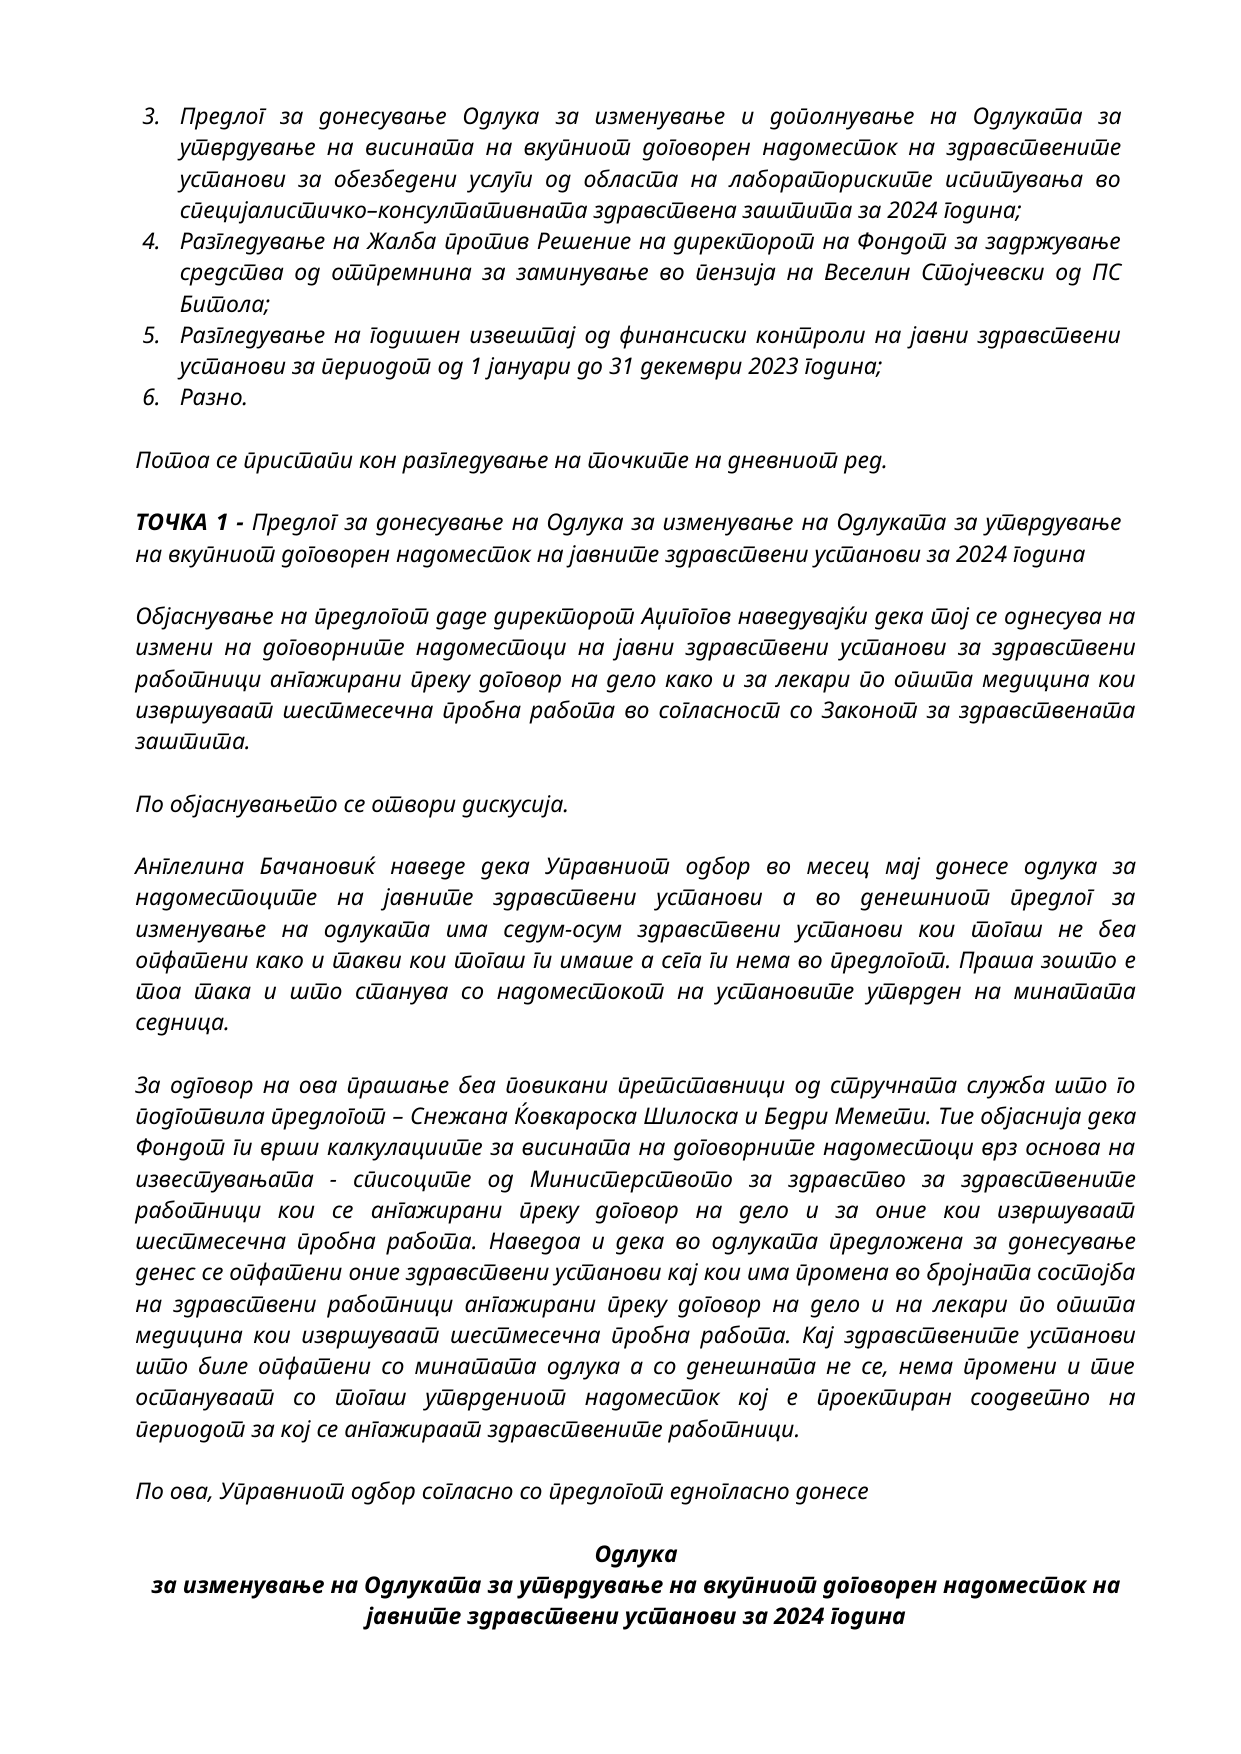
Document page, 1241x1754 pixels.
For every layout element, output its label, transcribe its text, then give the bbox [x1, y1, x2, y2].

text за изменување на Одлуката за утврдување на вкупниот договорен надоместок на јавните здравствени установи за 2024 година [135, 1569, 1139, 1631]
subtitle Разгледување на Жалба против Решение на директорот на Фондот за задржување средства од отпремнина за заминување во пензија на Веселин Стојчевски од ПС Битола; [142, 225, 1125, 319]
subtitle Предлог за донесување Одлука за изменување и дополнување на Одлуката за утврдување на висината на вкупниот договорен надоместок на здравствените установи за обезбедени услуги од областа на лабораториските испитувања во специјалистичко–консултативната здравствена заштита за 2024 година; [142, 100, 1125, 225]
subtitle ТОЧКА 1 - Предлог за донесување на Одлука за изменување на Одлуката за утврдување на вкупниот договорен надоместок на јавните здравствени установи за 2024 година [135, 506, 1125, 569]
subtitle Разно. [142, 381, 1125, 413]
subtitle Разгледување на годишен извештај од финансиски контроли на јавни здравствени установи за периодот од 1 јануари до 31 декември 2023 година; [142, 319, 1125, 381]
list Потоа се пристапи кон разгледување на точките на дневниот ред. [135, 444, 1125, 475]
text Англелина Бачановиќ наведе дека Управниот одбор во месец мај донесе одлука за надоместоците на јавните здравствени установи а во денешниот предлог за изменување на одлуката има седум-осум здравствени установи кои тогаш не беа опфатени како и такви кои тогаш ги имаше а сега ги нема во предлогот. Праша зошто е тоа така и што станува со надоместокот на установите утврден на минатата седница. [135, 850, 1139, 1038]
text Објаснување на предлогот даде директорот Аџигогов наведувајќи дека тој се однесува на измени на договорните надоместоци на јавни здравствени установи за здравствени работници ангажирани преку договор на дело како и за лекари по општа медицина кои извршуваат шестмесечна пробна работа во согласност со Законот за здравствената заштита. [135, 600, 1139, 756]
text По објаснувањето се отвори дискусија. [135, 788, 1139, 819]
text Одлука [135, 1538, 1139, 1569]
text По ова, Управниот одбор согласно со предлогот едногласно донесе [135, 1475, 1139, 1506]
text За одговор на ова прашање беа повикани претставници од стручната служба што го подготвила предлогот – Снежана Ќовкароска Шилоска и Бедри Мемети. Тие објаснија дека Фондот ги врши калкулациите за висината на договорните надоместоци врз основа на известувањата - списоците од Министерството за здравство за здравствените работници кои се ангажирани преку договор на дело и за оние кои извршуваат шестмесечна пробна работа. Наведоа и дека во одлуката предложена за донесување денес се опфатени оние здравствени установи кај кои има промена во бројната состојба на здравствени работници ангажирани преку договор на дело и на лекари по општа медицина кои извршуваат шестмесечна пробна работа. Кај здравствените установи што биле опфатени со минатата одлука а со денешната не се, нема промени и тие остануваат со тогаш утврдениот надоместок кој е проектиран соодветно на периодот за кој се ангажираат здравствените работници. [135, 1069, 1139, 1444]
